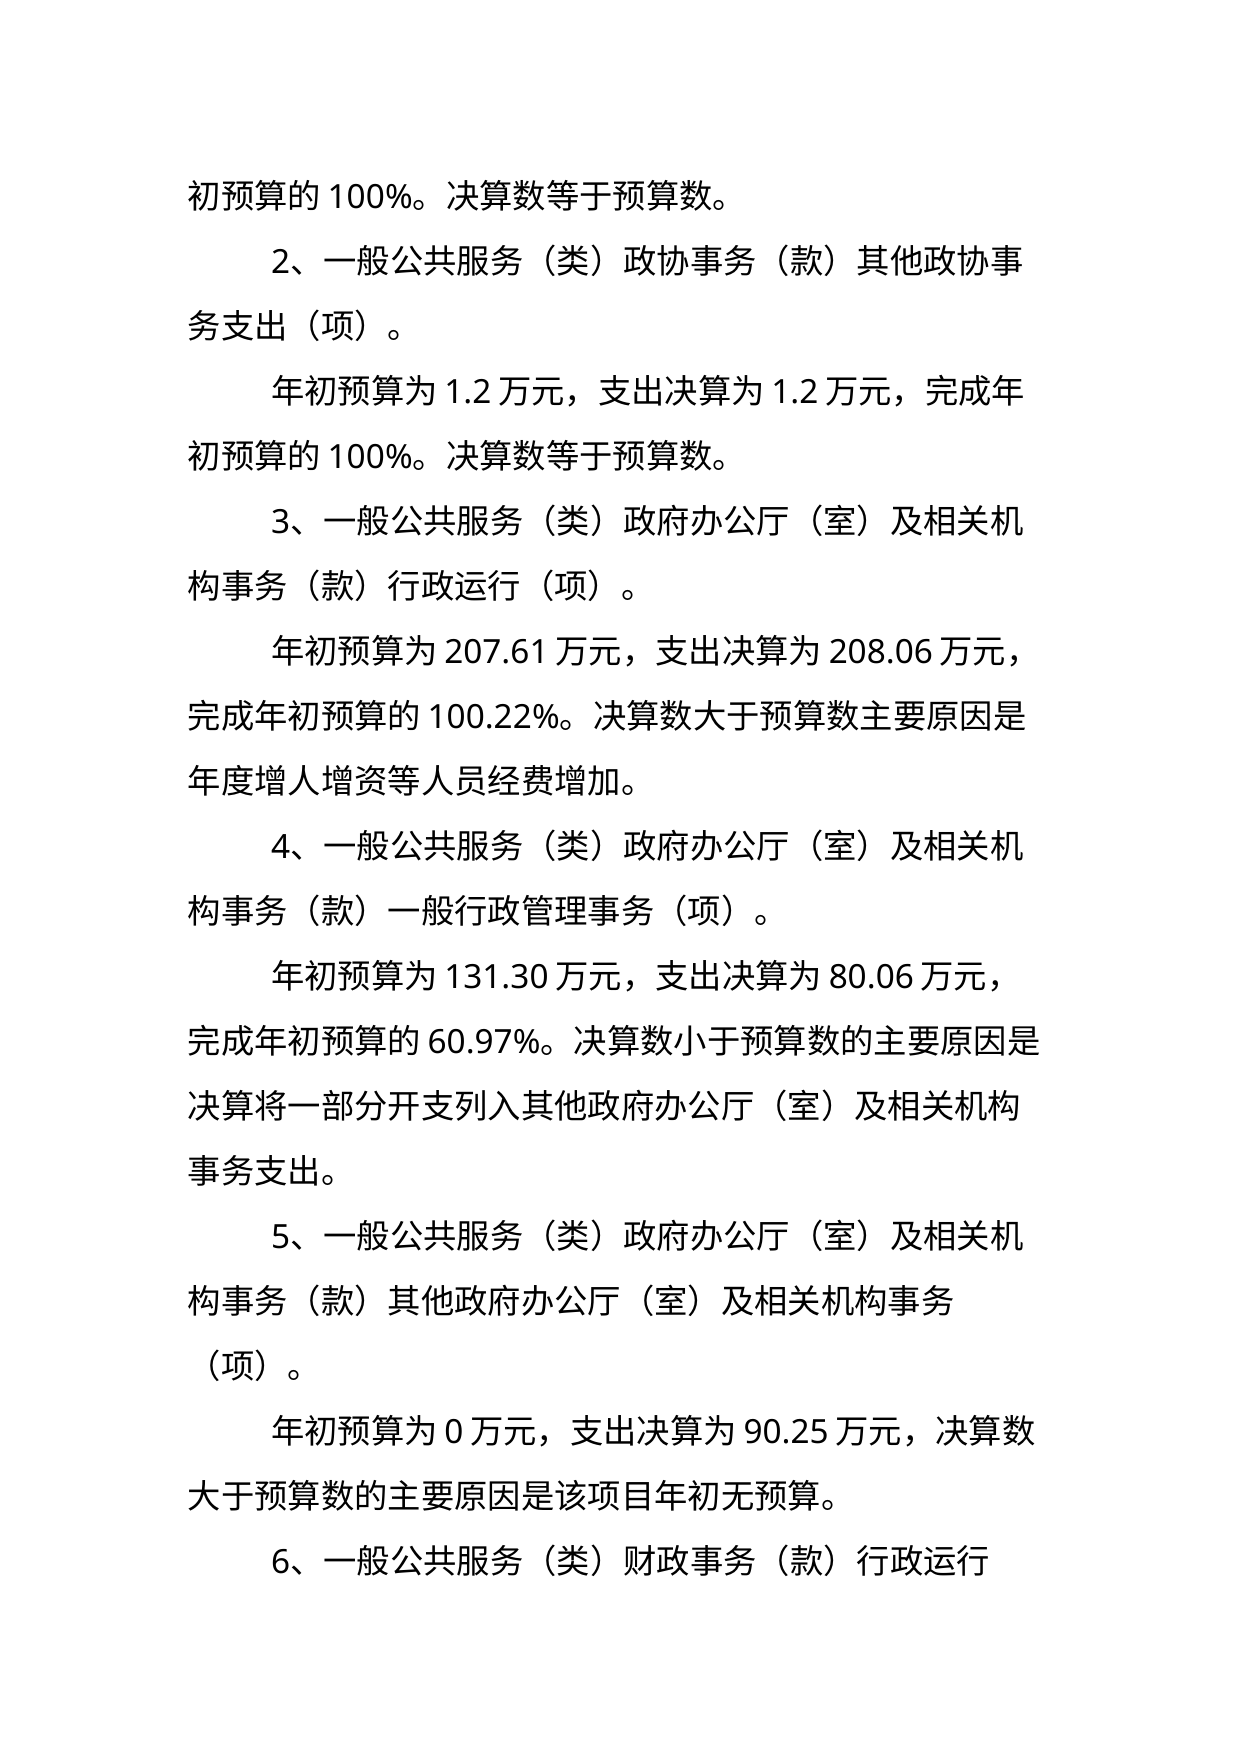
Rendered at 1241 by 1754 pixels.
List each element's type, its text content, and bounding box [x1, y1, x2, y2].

list 一般公共服务（类）政府办公厅（室）及相关机构事务（款）其他政府办公厅（室）及相关机构事务（项）。 [187, 1202, 1053, 1397]
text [187, 162, 1053, 227]
text 年初预算为207.61万元，支出决算为208.06万元，完成年初预算的100.22%。决算数大于预算数主要原因是年度增人增资等人员经费增加。 [187, 617, 1053, 812]
list 一般公共服务（类）政府办公厅（室）及相关机构事务（款）一般行政管理事务（项）。 [187, 812, 1053, 942]
text 年初预算为131.30万元，支出决算为80.06万元，完成年初预算的60.97%。决算数小于预算数的主要原因是决算将一部分开支列入其他政府办公厅（室）及相关机构事务支出。 [187, 942, 1053, 1202]
text 2、一般公共服务（类）政协事务（款）其他政协事务支出（项）。 [187, 227, 1053, 357]
list 一般公共服务（类）政府办公厅（室）及相关机构事务（款）行政运行（项）。 [187, 487, 1053, 617]
text 年初预算为0万元，支出决算为90.25万元，决算数大于预算数的主要原因是该项目年初无预算。 [187, 1397, 1053, 1527]
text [187, 1527, 1053, 1592]
text 年初预算为1.2万元，支出决算为1.2万元，完成年初预算的100%。决算数等于预算数。 [187, 357, 1053, 487]
